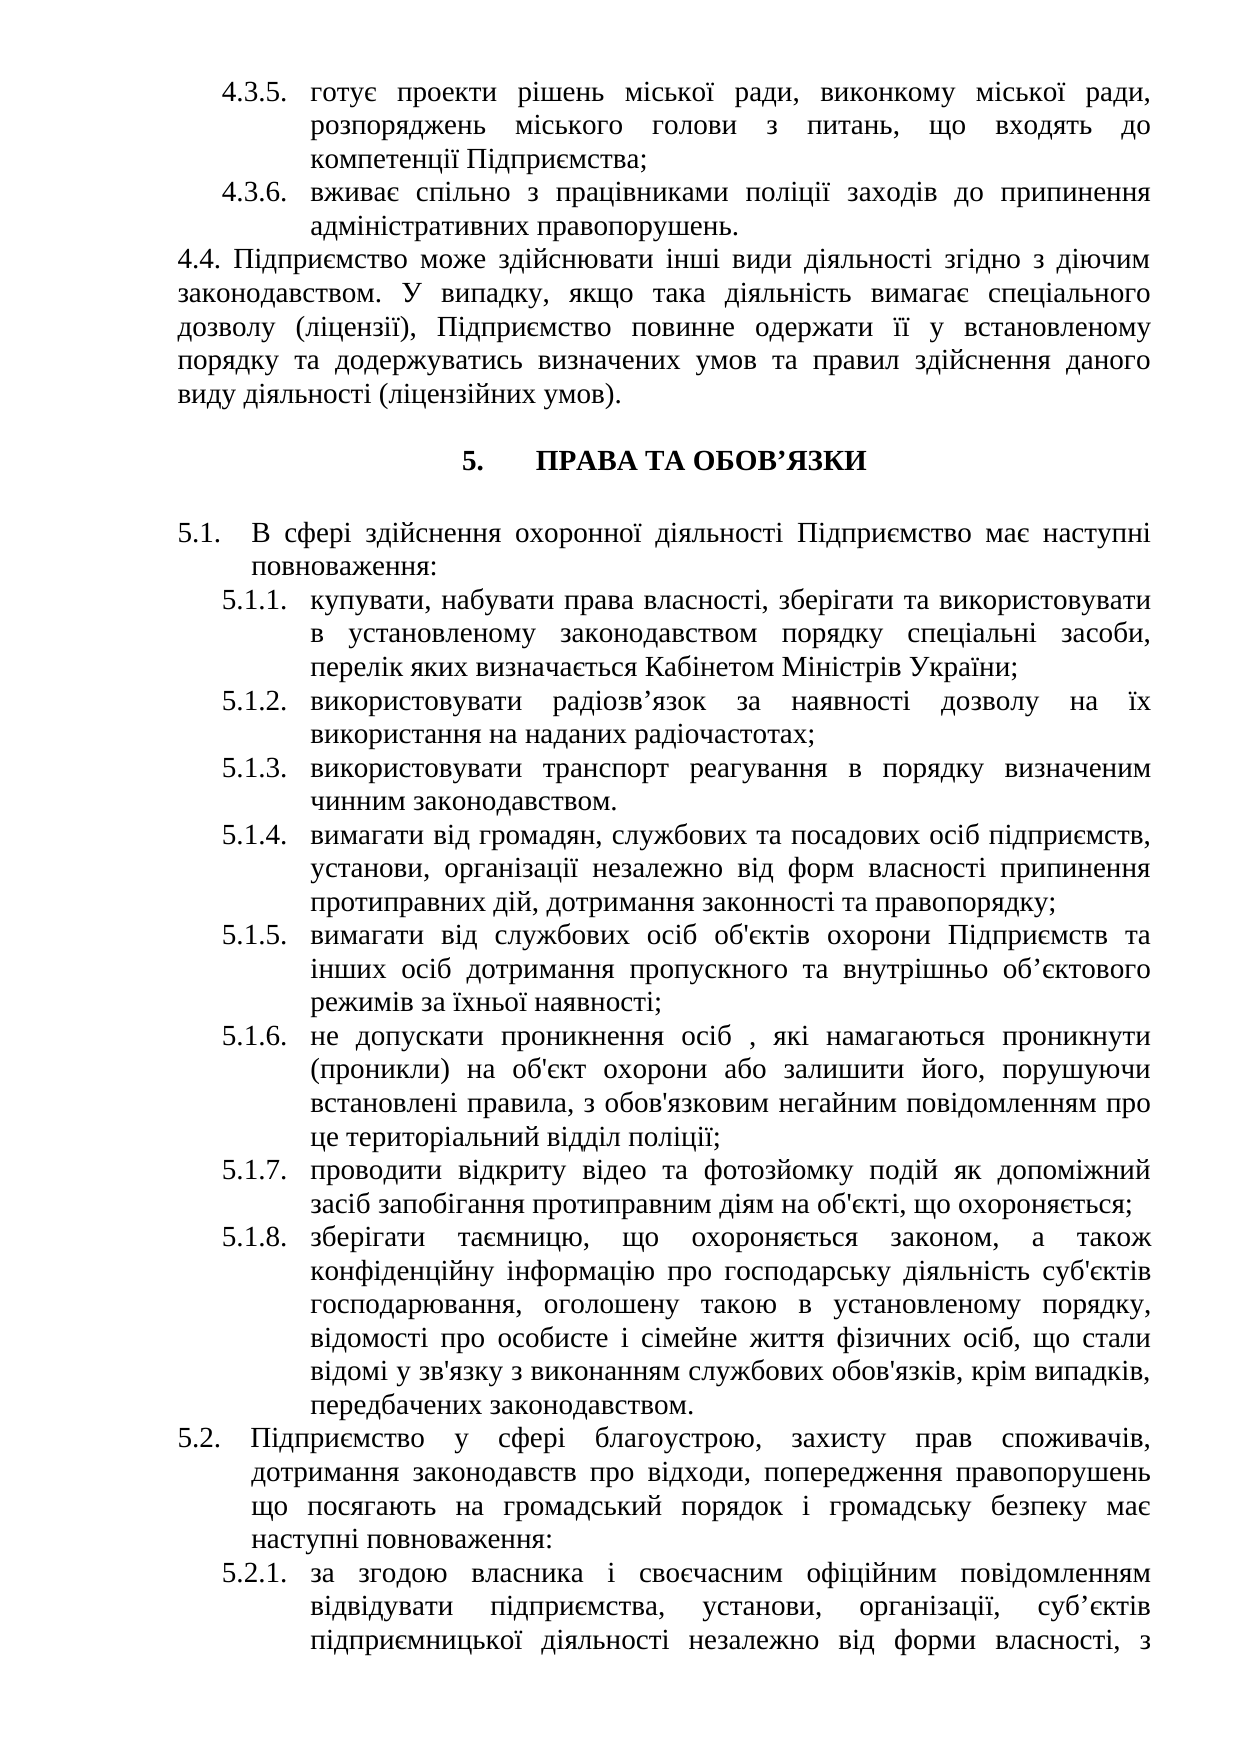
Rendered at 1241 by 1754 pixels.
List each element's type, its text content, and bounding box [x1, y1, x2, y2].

text 5.1.5. вимагати від службових осіб об'єктів охорони Підприємств та інших осіб дотримання пропускного та внутрішньо об’єктового режимів за їхньої наявності; [222, 917, 1152, 1018]
text 5.2. Підприємство у сфері благоустрою, захисту прав споживачів, дотримання законодавств про відходи, попередження правопорушень що посягають на громадський порядок і громадську безпеку має наступні повноваження: [177, 1421, 1152, 1555]
text 5.1.4. вимагати від громадян, службових та посадових осіб підприємств, установи, організації незалежно від форм власності припинення протиправних дій, дотримання законності та правопорядку; [222, 817, 1152, 917]
text 5.1.8. зберігати таємницю, що охороняється законом, а також конфіденційну інформацію про господарську діяльність суб'єктів господарювання, оголошену такою в установленому порядку, відомості про особисте і сімейне життя фізичних осіб, що стали відомі у зв'язку з виконанням службових обов'язків, крім випадків, передбачених законодавством. [222, 1219, 1152, 1421]
list готує проекти рішень міської ради, виконкому міської ради, розпоряджень міського голови з питань, що входять до компетенції Підприємства; [222, 74, 1152, 174]
text 5.1.1. купувати, набувати права власності, зберігати та використовувати в установленому законодавством порядку спеціальні засоби, перелік яких визначається Кабінетом Міністрів України; [222, 582, 1152, 683]
text 5.1.3. використовувати транспорт реагування в порядку визначеним чинним законодавством. [222, 750, 1152, 817]
text 5.1.6. не допускати проникнення осіб , які намагаються проникнути (проникли) на об'єкт охорони або залишити його, порушуючи встановлені правила, з обов'язковим негайним повідомленням про це територіальний відділ поліції; [222, 1018, 1152, 1152]
text 4.4. Підприємство може здійснювати інші види діяльності згідно з діючим законодавством. У випадку, якщо така діяльність вимагає спеціального дозволу (ліцензії), Підприємство повинне одержати її у встановленому порядку та додержуватись визначених умов та правил здійснення даного виду діяльності (ліцензійних умов). [177, 242, 1152, 409]
subtitle ПРАВА ТА ОБОВ’ЯЗКИ [177, 443, 1152, 476]
text 5.1.7. проводити відкриту відео та фотозйомку подій як допоміжний засіб запобігання протиправним діям на об'єкті, що охороняється; [222, 1152, 1152, 1219]
list вживає спільно з працівниками поліції заходів до припинення адміністративних правопорушень. [222, 174, 1152, 242]
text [222, 1555, 1152, 1655]
text 5.1. В сфері здійснення охоронної діяльності Підприємство має наступні повноваження: [177, 515, 1152, 582]
text 5.1.2. використовувати радіозв’язок за наявності дозволу на їх використання на наданих радіочастотах; [222, 683, 1152, 750]
